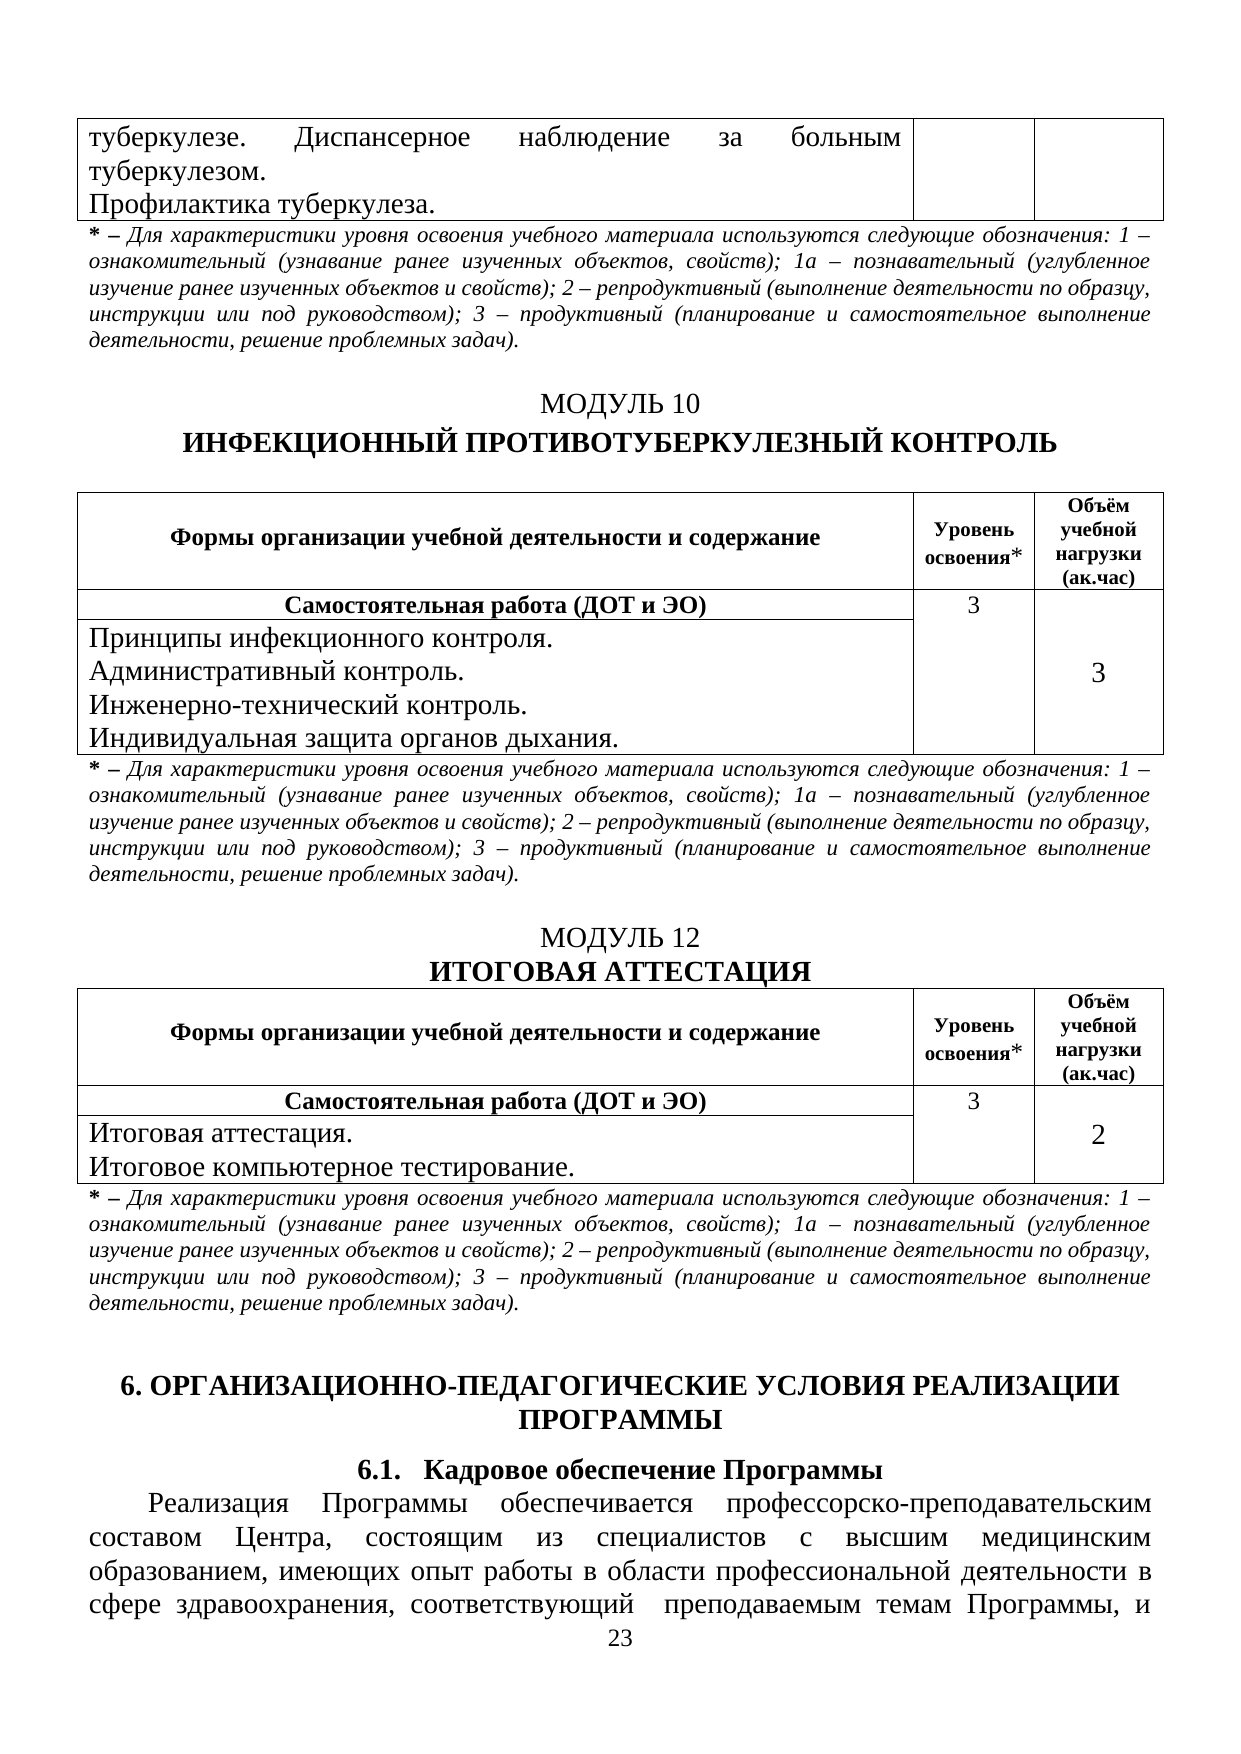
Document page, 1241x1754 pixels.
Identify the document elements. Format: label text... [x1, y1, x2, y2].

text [89, 1486, 1152, 1553]
text МОДУЛЬ 12 [89, 920, 1152, 954]
table_cell Самостоятельная работа (ДОТ и ЭО) [78, 1086, 913, 1114]
text ИТОГОВАЯ АТТЕСТАЦИЯ [89, 954, 1152, 987]
table_cell 2 [1035, 1086, 1163, 1183]
table_cell 3 [1035, 590, 1163, 754]
table_header Формы организации учебной деятельности и содержание [78, 989, 913, 1085]
table_cell Итоговая аттестация. Итоговое компьютерное тестирование. [78, 1116, 913, 1183]
table_cell Принципы инфекционного контроля. Административный контроль. Инженерно-технический контроль. Индивидуальная защита органов дыхания. [78, 620, 913, 754]
table_header Уровень освоения* [914, 493, 1034, 589]
text * – Для характеристики уровня освоения учебного материала используются следующие обозначения: 1 – ознакомительный (узнавание ранее изученных объектов, свойств); 1а – познавательный (углубленное изучение ранее изученных объектов и свойств); 2 – репродуктивный (выполнение деятельности по образцу, инструкции или под руководством); 3 – продуктивный (планирование и самостоятельное выполнение деятельности, решение проблемных задач). [89, 221, 1152, 353]
table_header Уровень освоения* [914, 989, 1034, 1085]
table_cell 3 [914, 590, 1034, 754]
text ИНФЕКЦИОННЫЙ ПРОТИВОТУБЕРКУЛЕЗНЫЙ КОНТРОЛЬ [89, 425, 1152, 458]
text 6. ОРГАНИЗАЦИОННО-ПЕДАГОГИЧЕСКИЕ УСЛОВИЯ РЕАЛИЗАЦИИ ПРОГРАММЫ [89, 1368, 518, 1435]
text 6. ОРГАНИЗАЦИОННО-ПЕДАГОГИЧЕСКИЕ УСЛОВИЯ РЕАЛИЗАЦИИ ПРОГРАММЫ [722, 1368, 1152, 1435]
text * – Для характеристики уровня освоения учебного материала используются следующие обозначения: 1 – ознакомительный (узнавание ранее изученных объектов, свойств); 1а – познавательный (углубленное изучение ранее изученных объектов и свойств); 2 – репродуктивный (выполнение деятельности по образцу, инструкции или под руководством); 3 – продуктивный (планирование и самостоятельное выполнение деятельности, решение проблемных задач). [89, 1184, 1152, 1316]
text * – Для характеристики уровня освоения учебного материала используются следующие обозначения: 1 – ознакомительный (узнавание ранее изученных объектов, свойств); 1а – познавательный (углубленное изучение ранее изученных объектов и свойств); 2 – репродуктивный (выполнение деятельности по образцу, инструкции или под руководством); 3 – продуктивный (планирование и самостоятельное выполнение деятельности, решение проблемных задач). [89, 755, 1152, 887]
text МОДУЛЬ 10 [89, 386, 1152, 420]
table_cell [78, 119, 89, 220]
table_cell Самостоятельная работа (ДОТ и ЭО) [78, 590, 913, 619]
table_header Объём учебной нагрузки (ак.час) [1035, 989, 1163, 1085]
table_header Формы организации учебной деятельности и содержание [78, 493, 913, 589]
table_cell 3 [914, 1086, 1034, 1183]
list Кадровое обеспечение Программы [89, 1452, 1152, 1486]
table_header Объём учебной нагрузки (ак.час) [1035, 493, 1163, 589]
